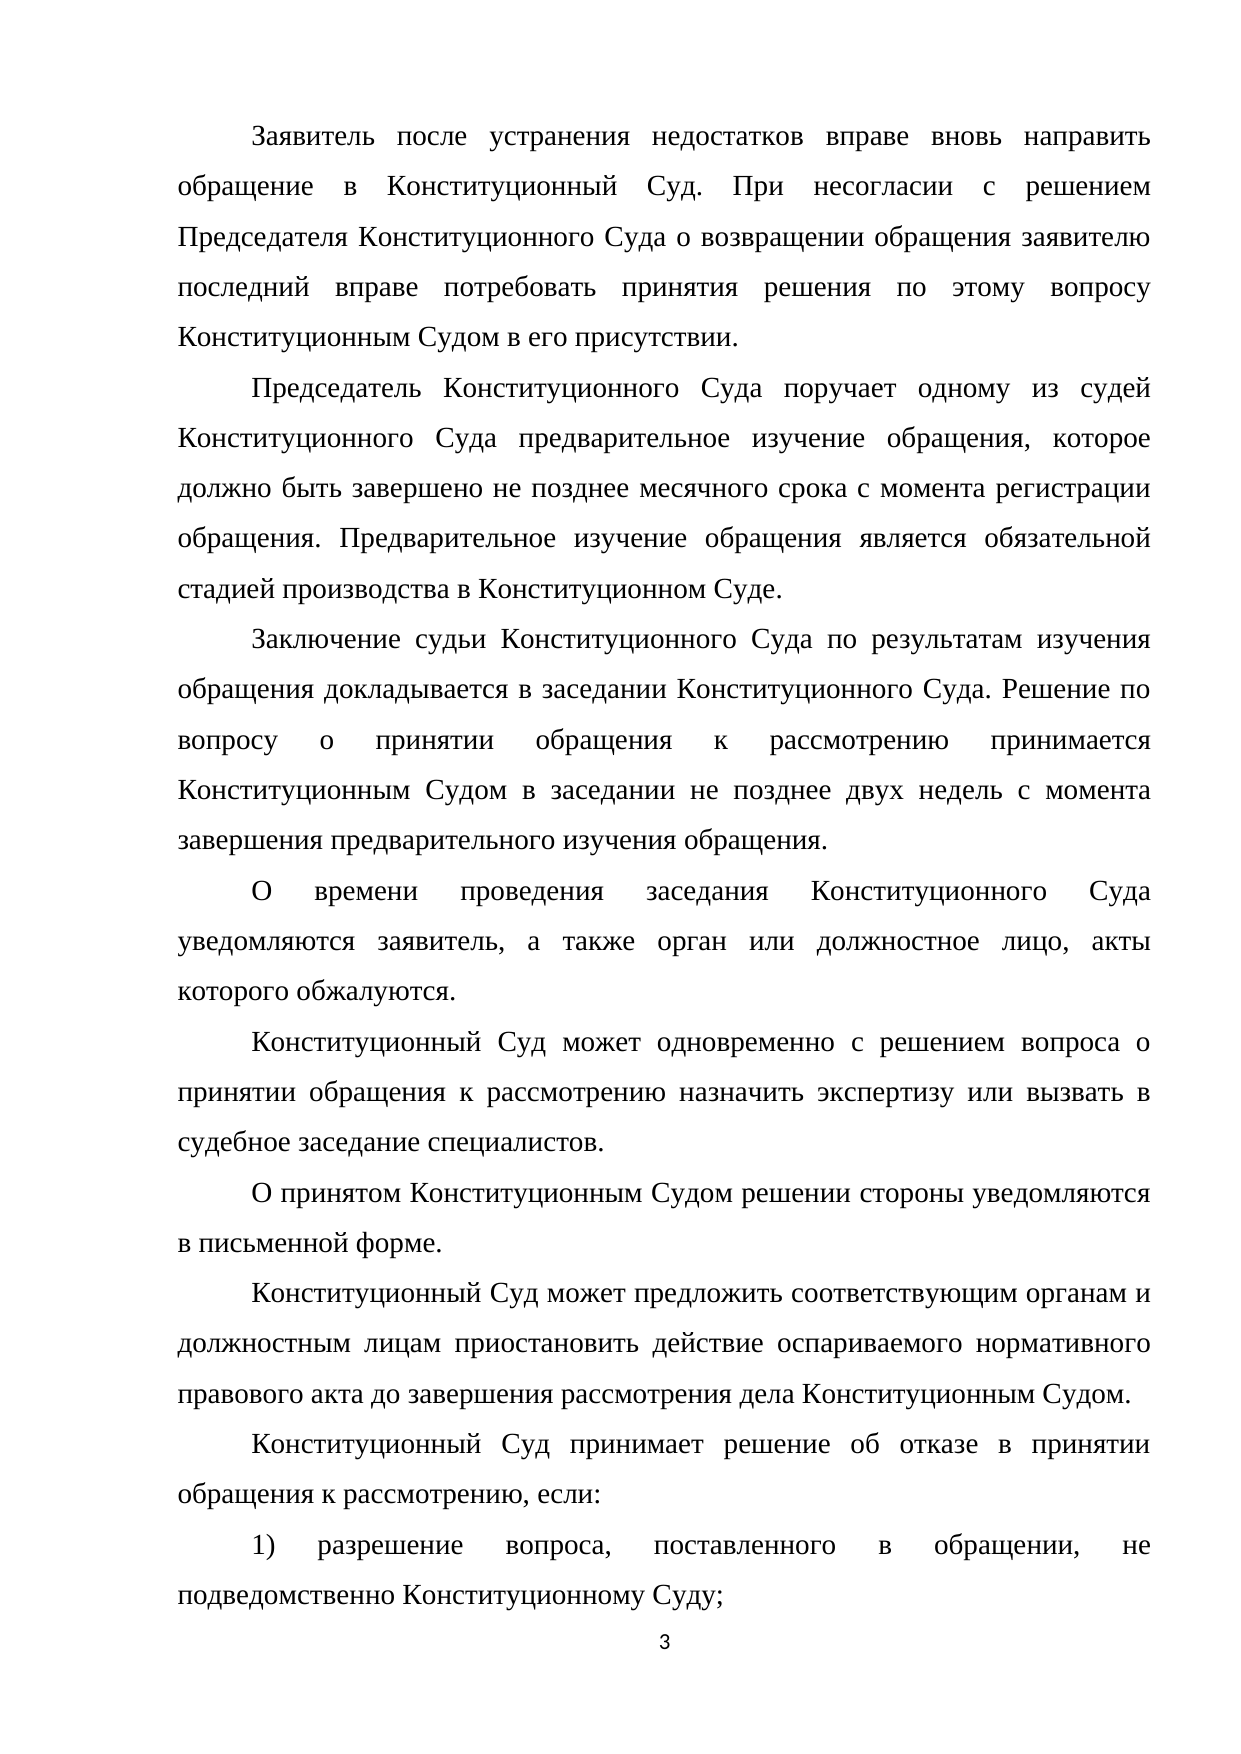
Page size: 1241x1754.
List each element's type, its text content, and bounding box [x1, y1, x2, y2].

text Заявитель после устранения недостатков вправе вновь направить обращение в Конституционный Суд. При несогласии с решением Председателя Конституционного Суда о возвращении обращения заявителю последний вправе потребовать принятия решения по этому вопросу Конституционным Судом в его присутствии. [177, 118, 1152, 353]
text 1) разрешение вопроса, поставленного в обращении, не подведомственно Конституционному Суду; [177, 1527, 1152, 1611]
text Конституционный Суд может одновременно с решением вопроса о принятии обращения к рассмотрению назначить экспертизу или вызвать в судебное заседание специалистов. [177, 1024, 1152, 1158]
text Конституционный Суд может предложить соответствующим органам и должностным лицам приостановить действие оспариваемого нормативного правового акта до завершения рассмотрения дела Конституционным Судом. [177, 1275, 1152, 1409]
text О принятом Конституционным Судом решении стороны уведомляются в письменной форме. [177, 1175, 1152, 1258]
text Заключение судьи Конституционного Суда по результатам изучения обращения докладывается в заседании Конституционного Суда. Решение по вопросу о принятии обращения к рассмотрению принимается Конституционным Судом в заседании не позднее двух недель с момента завершения предварительного изучения обращения. [177, 621, 1152, 856]
text Конституционный Суд принимает решение об отказе в принятии обращения к рассмотрению, если: [177, 1426, 1152, 1510]
text О времени проведения заседания Конституционного Суда уведомляются заявитель, а также орган или должностное лицо, акты которого обжалуются. [177, 873, 1152, 1007]
text Председатель Конституционного Суда поручает одному из судей Конституционного Суда предварительное изучение обращения, которое должно быть завершено не позднее месячного срока с момента регистрации обращения. Предварительное изучение обращения является обязательной стадией производства в Конституционном Суде. [177, 370, 1152, 604]
